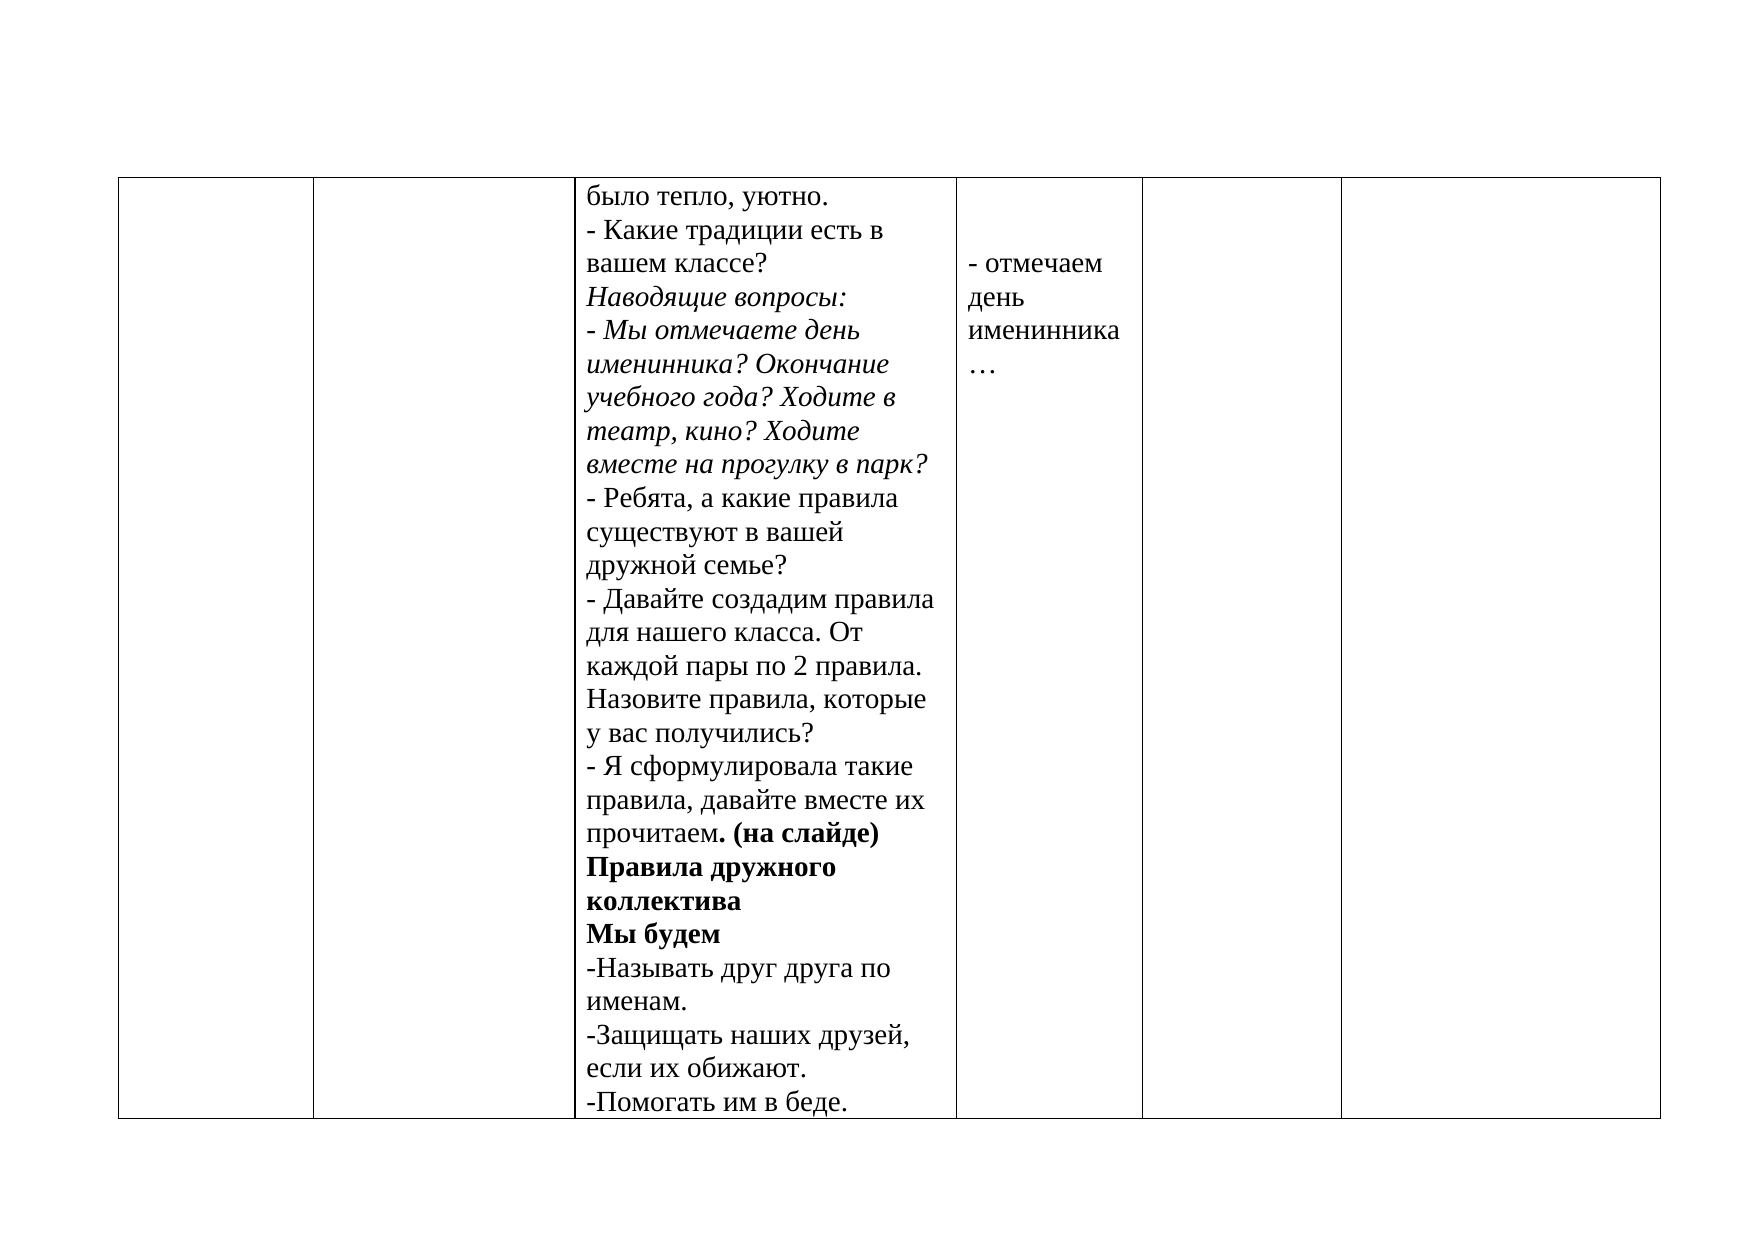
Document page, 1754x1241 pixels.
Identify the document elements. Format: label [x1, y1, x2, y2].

table_cell [957, 178, 1142, 1117]
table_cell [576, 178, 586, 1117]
table_cell [314, 178, 574, 1117]
table_cell [1342, 178, 1660, 1117]
table_cell [1143, 178, 1341, 1117]
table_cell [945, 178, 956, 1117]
